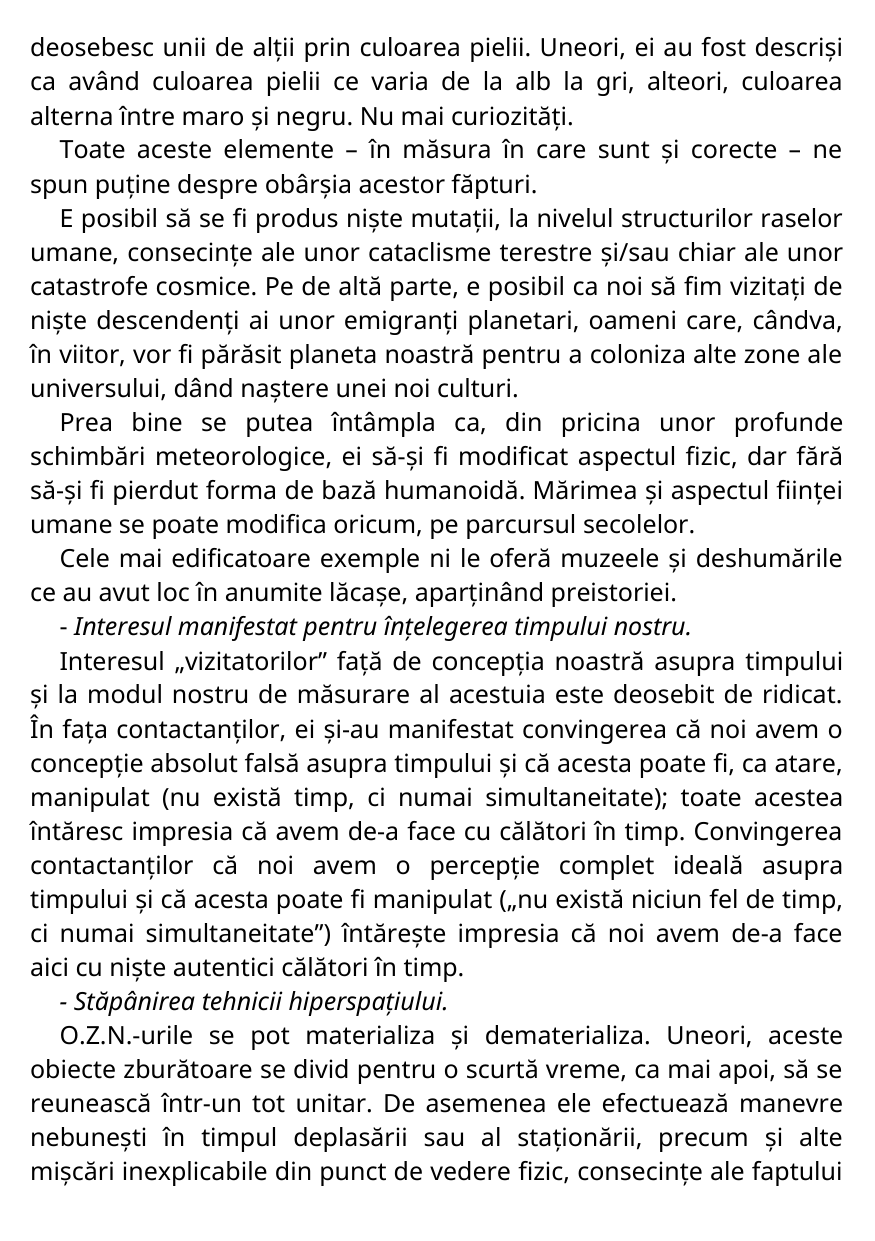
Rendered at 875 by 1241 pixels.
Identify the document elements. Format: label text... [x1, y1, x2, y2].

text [30, 1018, 844, 1188]
text Prea bine se putea întâmpla ca, din pricina unor profunde schimbări meteorologice, ei să-şi fi modificat aspectul fizic, dar fără să-şi fi pierdut forma de bază humanoidă. Mărimea şi aspectul fiinţei umane se poate modifica oricum, pe parcursul secolelor. [30, 405, 844, 541]
text - Interesul manifestat pentru înţelegerea timpului nostru. [30, 609, 844, 643]
text Cele mai edificatoare exemple ni le oferă muzeele şi deshumările ce au avut loc în anumite lăcaşe, aparţinând preistoriei. [30, 541, 844, 609]
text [30, 30, 844, 132]
text Toate aceste elemente – în măsura în care sunt şi corecte – ne spun puţine despre obârşia acestor făpturi. [30, 132, 844, 200]
text - Stăpânirea tehnicii hiperspaţiului. [30, 984, 844, 1018]
text E posibil să se fi produs nişte mutaţii, la nivelul structurilor raselor umane, consecinţe ale unor cataclisme terestre şi/sau chiar ale unor catastrofe cosmice. Pe de altă parte, e posibil ca noi să fim vizitaţi de nişte descendenţi ai unor emigranţi planetari, oameni care, cândva, în viitor, vor fi părăsit planeta noastră pentru a coloniza alte zone ale universului, dând naştere unei noi culturi. [30, 200, 844, 405]
text Interesul „vizitatorilor” faţă de concepţia noastră asupra timpului şi la modul nostru de măsurare al acestuia este deosebit de ridicat. În faţa contactanţilor, ei şi-au manifestat convingerea că noi avem o concepţie absolut falsă asupra timpului şi că acesta poate fi, ca atare, manipulat (nu există timp, ci numai simultaneitate); toate acestea întăresc impresia că avem de-a face cu călători în timp. Convingerea contactanţilor că noi avem o percepţie complet ideală asupra timpului şi că acesta poate fi manipulat („nu există niciun fel de timp, ci numai simultaneitate”) întăreşte impresia că noi avem de-a face aici cu nişte autentici călători în timp. [30, 643, 844, 984]
